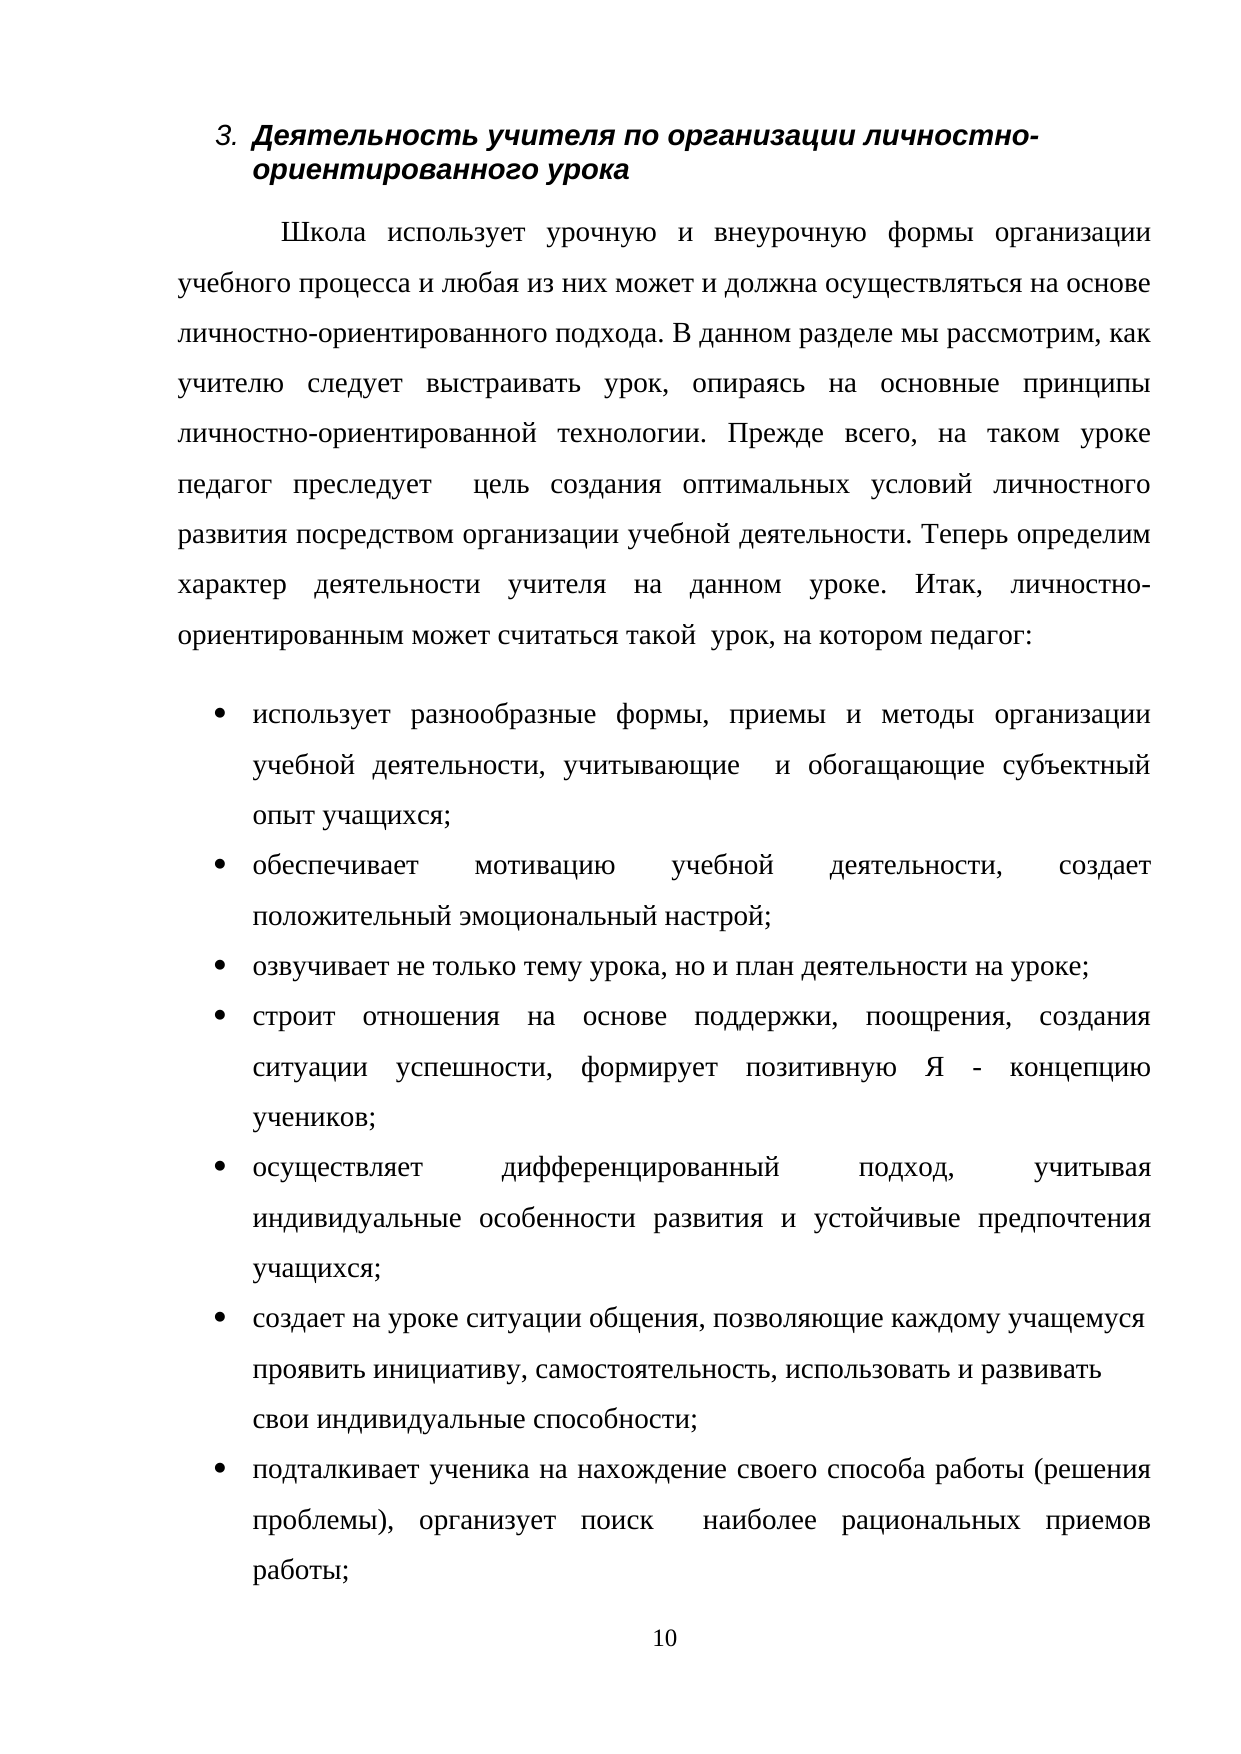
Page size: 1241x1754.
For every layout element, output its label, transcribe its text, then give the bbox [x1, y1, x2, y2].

list подталкивает ученика на нахождение своего способа работы (решения проблемы), организует поиск наиболее рациональных приемов работы; [215, 1452, 1152, 1586]
list обеспечивает мотивацию учебной деятельности, создает положительный эмоциональный настрой; [215, 847, 1152, 931]
text Школа использует урочную и внеурочную формы организации учебного процесса и любая из них может и должна осуществляться на основе личностно-ориентированного подхода. В данном разделе мы рассмотрим, как учителю следует выстраивать урок, опираясь на основные принципы личностно-ориентированной технологии. Прежде всего, на таком уроке педагог преследует цель создания оптимальных условий личностного развития посредством организации учебной деятельности. Теперь определим характер деятельности учителя на данном уроке. Итак, личностно-ориентированным может считаться такой урок, на котором педагог: [177, 214, 1152, 650]
list использует разнообразные формы, приемы и методы организации учебной деятельности, учитывающие и обогащающие субъектный опыт учащихся; [215, 696, 1152, 831]
list создает на уроке ситуации общения, позволяющие каждому учащемуся проявить инициативу, самостоятельность, использовать и развивать свои индивидуальные способности; [215, 1301, 1152, 1435]
list осуществляет дифференцированный подход, учитывая индивидуальные особенности развития и устойчивые предпочтения учащихся; [215, 1149, 1152, 1284]
list строит отношения на основе поддержки, поощрения, создания ситуации успешности, формирует позитивную Я - концепцию учеников; [215, 998, 1152, 1133]
subtitle Деятельность учителя по организации личностно-ориентированного урока [215, 118, 1152, 185]
list озвучивает не только тему урока, но и план деятельности на уроке; [215, 948, 1152, 982]
